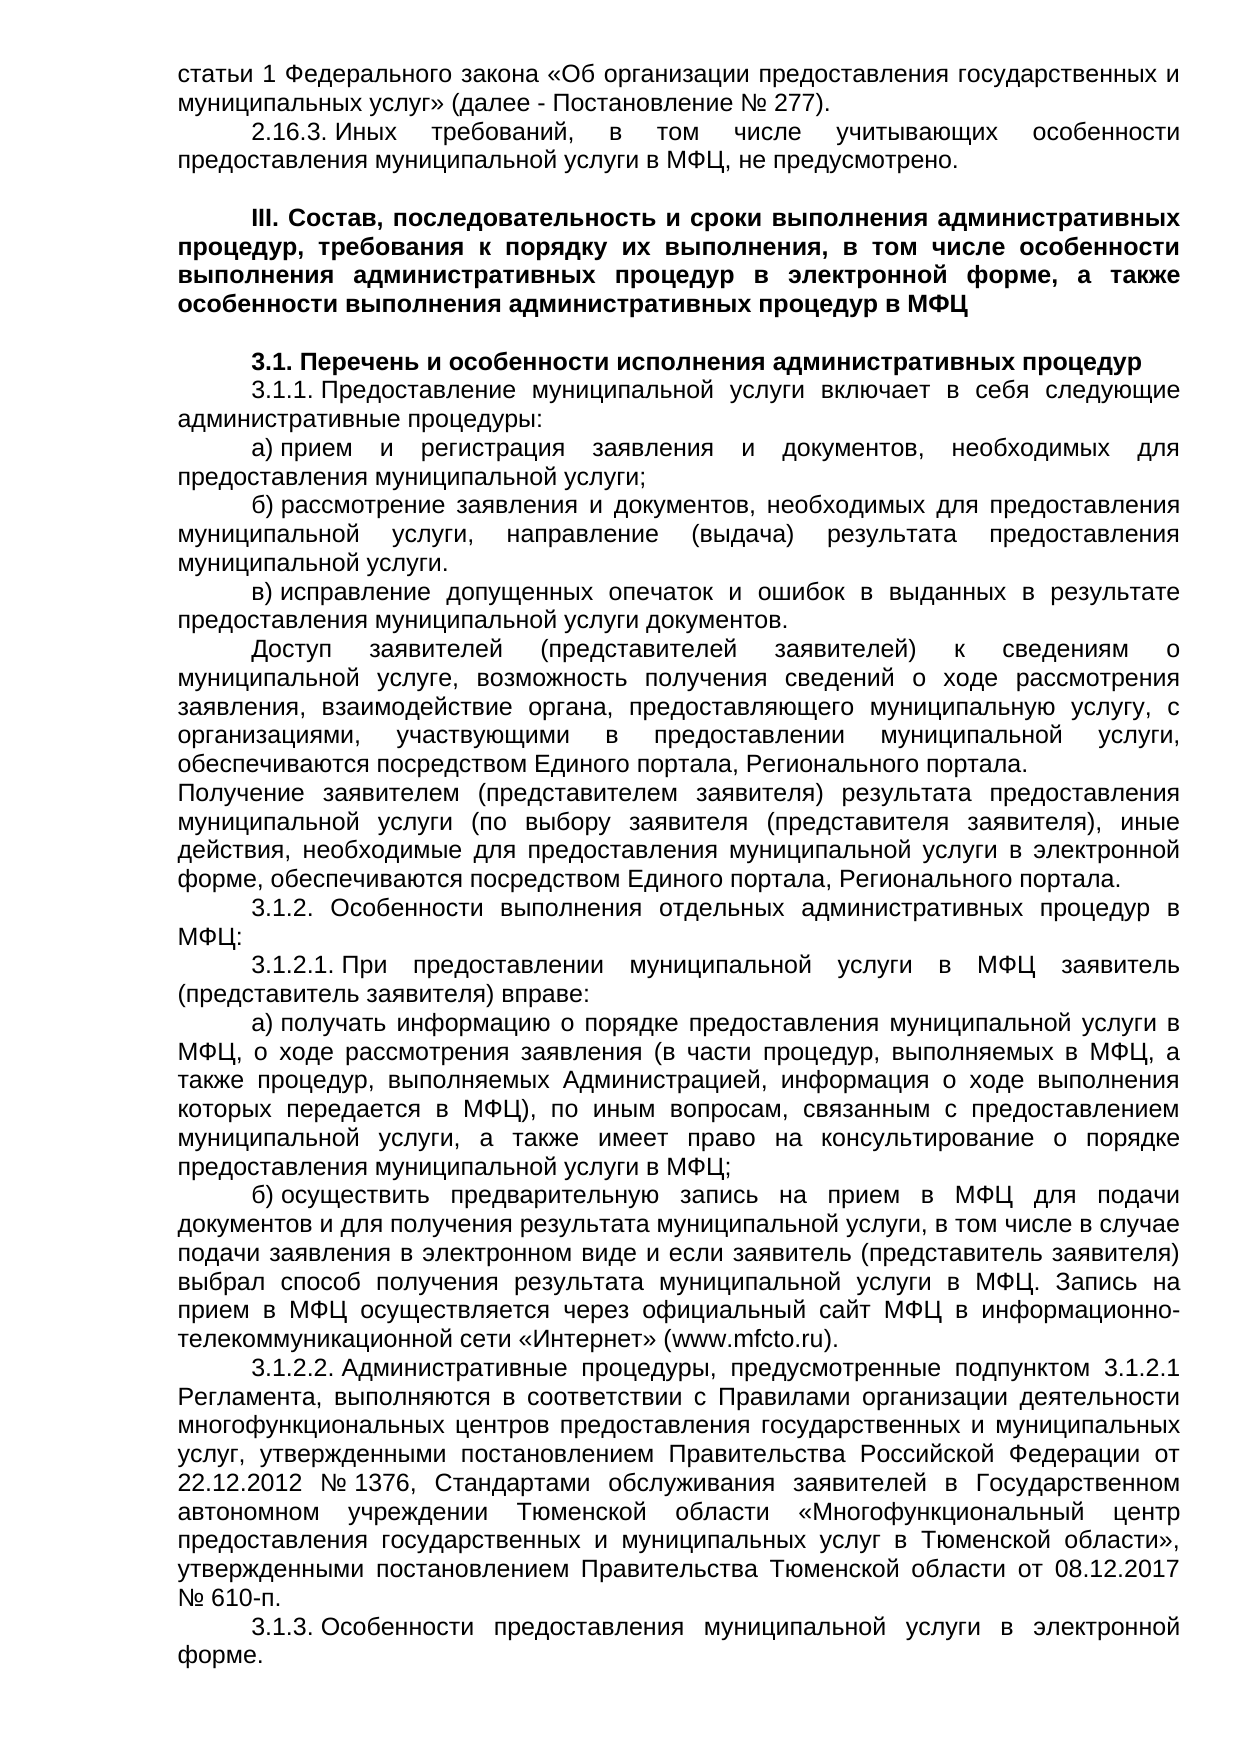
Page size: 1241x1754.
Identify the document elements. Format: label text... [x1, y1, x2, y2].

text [177, 59, 1181, 117]
text Получение заявителем (представителем заявителя) результата предоставления муниципальной услуги (по выбору заявителя (представителя заявителя), иные действия, необходимые для предоставления муниципальной услуги в электронной форме, обеспечиваются посредством Единого портала, Регионального портала. [177, 778, 1181, 893]
text 3.1.2.1. При предоставлении муниципальной услуги в МФЦ заявитель (представитель заявителя) вправе: [177, 950, 1181, 1008]
text б) рассмотрение заявления и документов, необходимых для предоставления муниципальной услуги, направление (выдача) результата предоставления муниципальной услуги. [177, 490, 1181, 577]
text III. Состав, последовательность и сроки выполнения административных процедур, требования к порядку их выполнения, в том числе особенности выполнения административных процедур в электронной форме, а также особенности выполнения административных процедур в МФЦ [177, 203, 1181, 318]
text 3.1.2.2. Административные процедуры, предусмотренные подпунктом 3.1.2.1 Регламента, выполняются в соответствии с Правилами организации деятельности многофункциональных центров предоставления государственных и муниципальных услуг, утвержденными постановлением Правительства Российской Федерации от 22.12.2012 № 1376, Стандартами обслуживания заявителей в Государственном автономном учреждении Тюменской области «Многофункциональный центр предоставления государственных и муниципальных услуг в Тюменской области», утвержденными постановлением Правительства Тюменской области от 08.12.2017 № 610-п. [177, 1353, 1181, 1612]
text в) исправление допущенных опечаток и ошибок в выданных в результате предоставления муниципальной услуги документов. [177, 577, 1181, 634]
text а) прием и регистрация заявления и документов, необходимых для предоставления муниципальной услуги; [177, 433, 1181, 490]
text 3.1.2. Особенности выполнения отдельных административных процедур в МФЦ: [177, 893, 1181, 950]
text 3.1.3. Особенности предоставления муниципальной услуги в электронной форме. [177, 1612, 1181, 1669]
text 3.1. Перечень и особенности исполнения административных процедур [177, 347, 1181, 375]
text а) получать информацию о порядке предоставления муниципальной услуги в МФЦ, о ходе рассмотрения заявления (в части процедур, выполняемых в МФЦ, а также процедур, выполняемых Администрацией, информация о ходе выполнения которых передается в МФЦ), по иным вопросам, связанным с предоставлением муниципальной услуги, а также имеет право на консультирование о порядке предоставления муниципальной услуги в МФЦ; [177, 1008, 1181, 1180]
text б) осуществить предварительную запись на прием в МФЦ для подачи документов и для получения результата муниципальной услуги, в том числе в случае подачи заявления в электронном виде и если заявитель (представитель заявителя) выбрал способ получения результата муниципальной услуги в МФЦ. Запись на прием в МФЦ осуществляется через официальный сайт МФЦ в информационно-телекоммуникационной сети «Интернет» (www.mfcto.ru). [177, 1180, 1181, 1353]
text Доступ заявителей (представителей заявителей) к сведениям о муниципальной услуге, возможность получения сведений о ходе рассмотрения заявления, взаимодействие органа, предоставляющего муниципальную услугу, с организациями, участвующими в предоставлении муниципальной услуги, обеспечиваются посредством Единого портала, Регионального портала. [177, 634, 1181, 778]
text 3.1.1. Предоставление муниципальной услуги включает в себя следующие административные процедуры: [177, 375, 1181, 433]
text 2.16.3. Иных требований, в том числе учитывающих особенности предоставления муниципальной услуги в МФЦ, не предусмотрено. [177, 117, 1181, 174]
